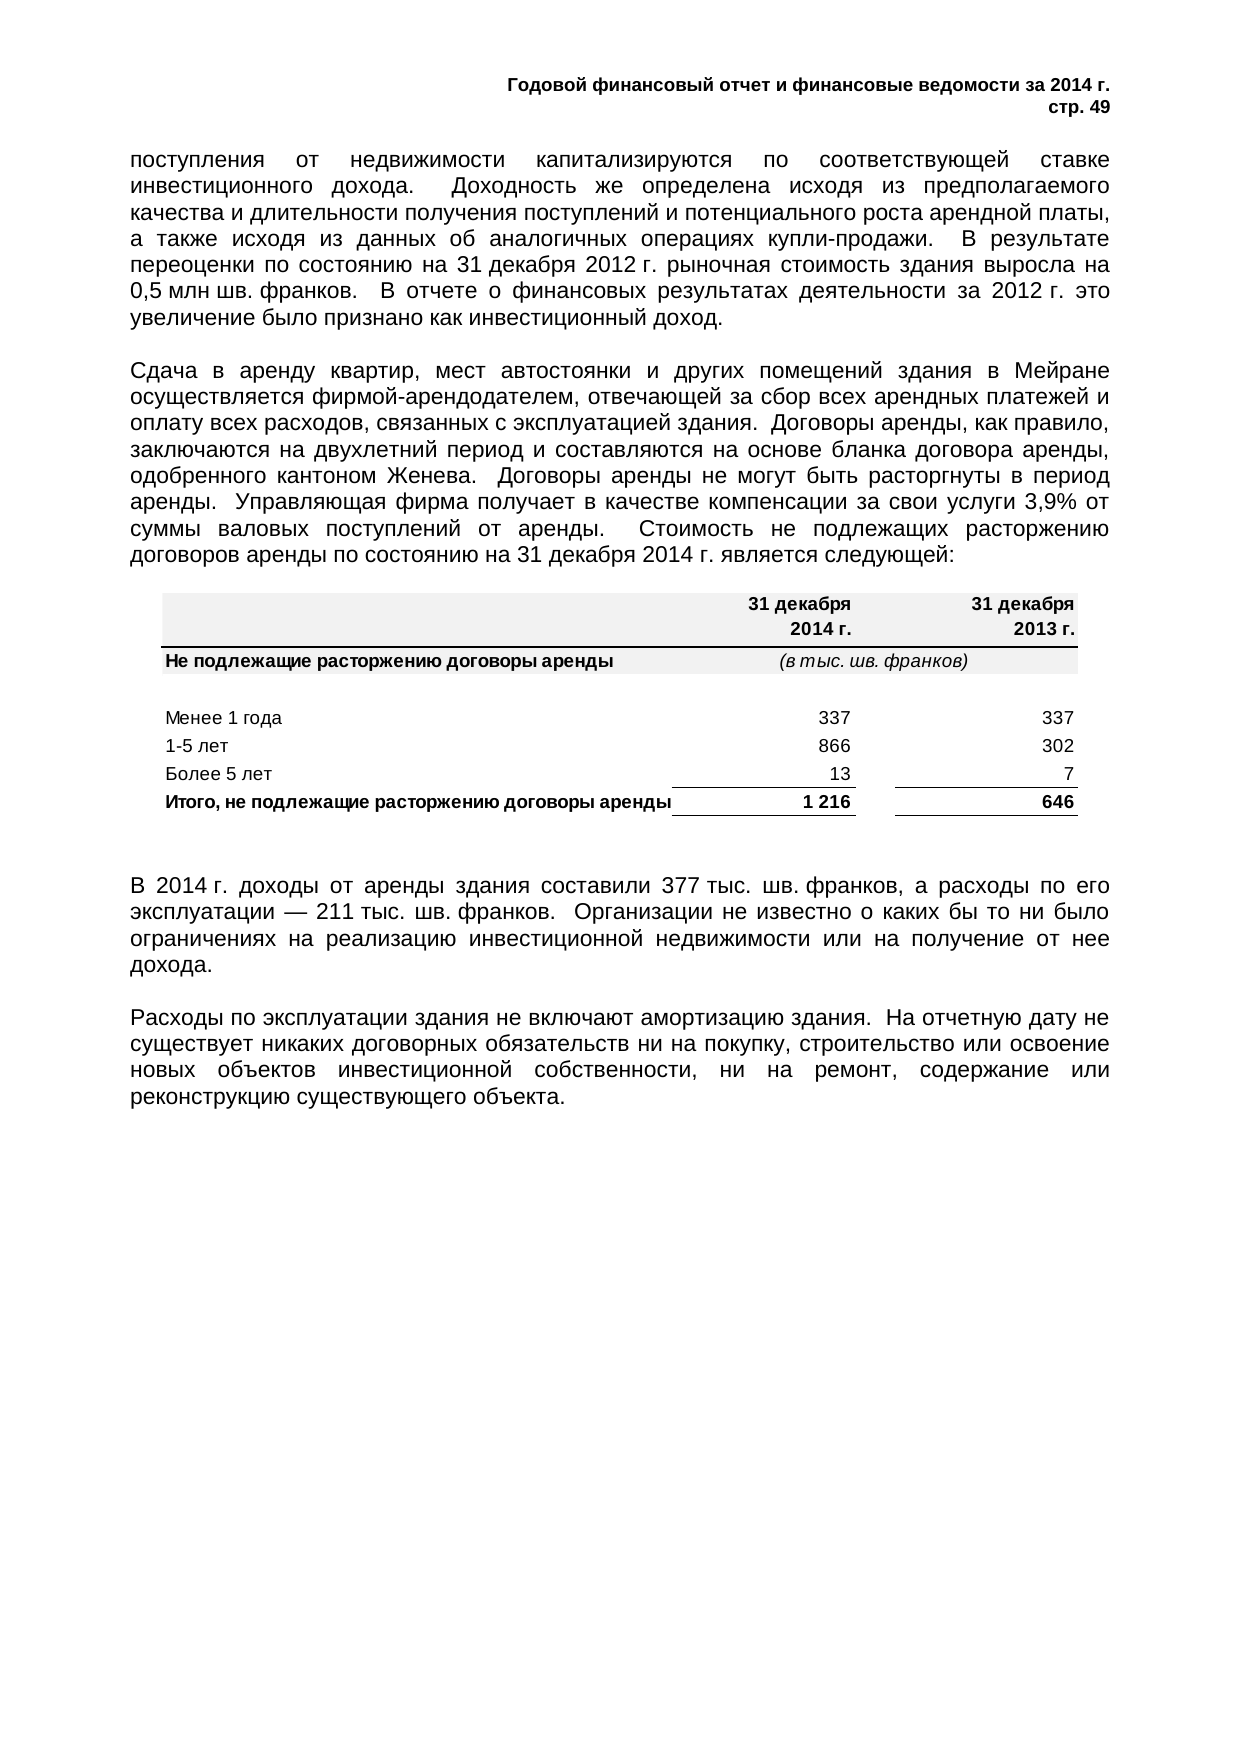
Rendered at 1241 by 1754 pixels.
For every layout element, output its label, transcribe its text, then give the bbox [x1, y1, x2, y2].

text Расходы по эксплуатации здания не включают амортизацию здания. На отчетную дату не существует никаких договорных обязательств ни на покупку, строительство или освоение новых объектов инвестиционной собственности, ни на ремонт, содержание или реконструкцию существующего объекта. [130, 1003, 1110, 1109]
text В 2014 г. доходы от аренды здания составили 377 тыс. шв. франков, а расходы по его эксплуатации — 211 тыс. шв. франков. Организации не известно о каких бы то ни было ограничениях на реализацию инвестиционной недвижимости или на получение от нее дохода. [130, 872, 1110, 977]
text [130, 146, 1110, 330]
text Сдача в аренду квартир, мест автостоянки и других помещений здания в Мейране осуществляется фирмой-арендодателем, отвечающей за сбор всех арендных платежей и оплату всех расходов, связанных с эксплуатацией здания. Договоры аренды, как правило, заключаются на двухлетний период и составляются на основе бланка договора аренды, одобренного кантоном Женева. Договоры аренды не могут быть расторгнуты в период аренды. Управляющая фирма получает в качестве компенсации за свои услуги 3,9% от суммы валовых поступлений от аренды. Стоимость не подлежащих расторжению договоров аренды по состоянию на 31 декабря 2014 г. является следующей: [130, 357, 1110, 567]
